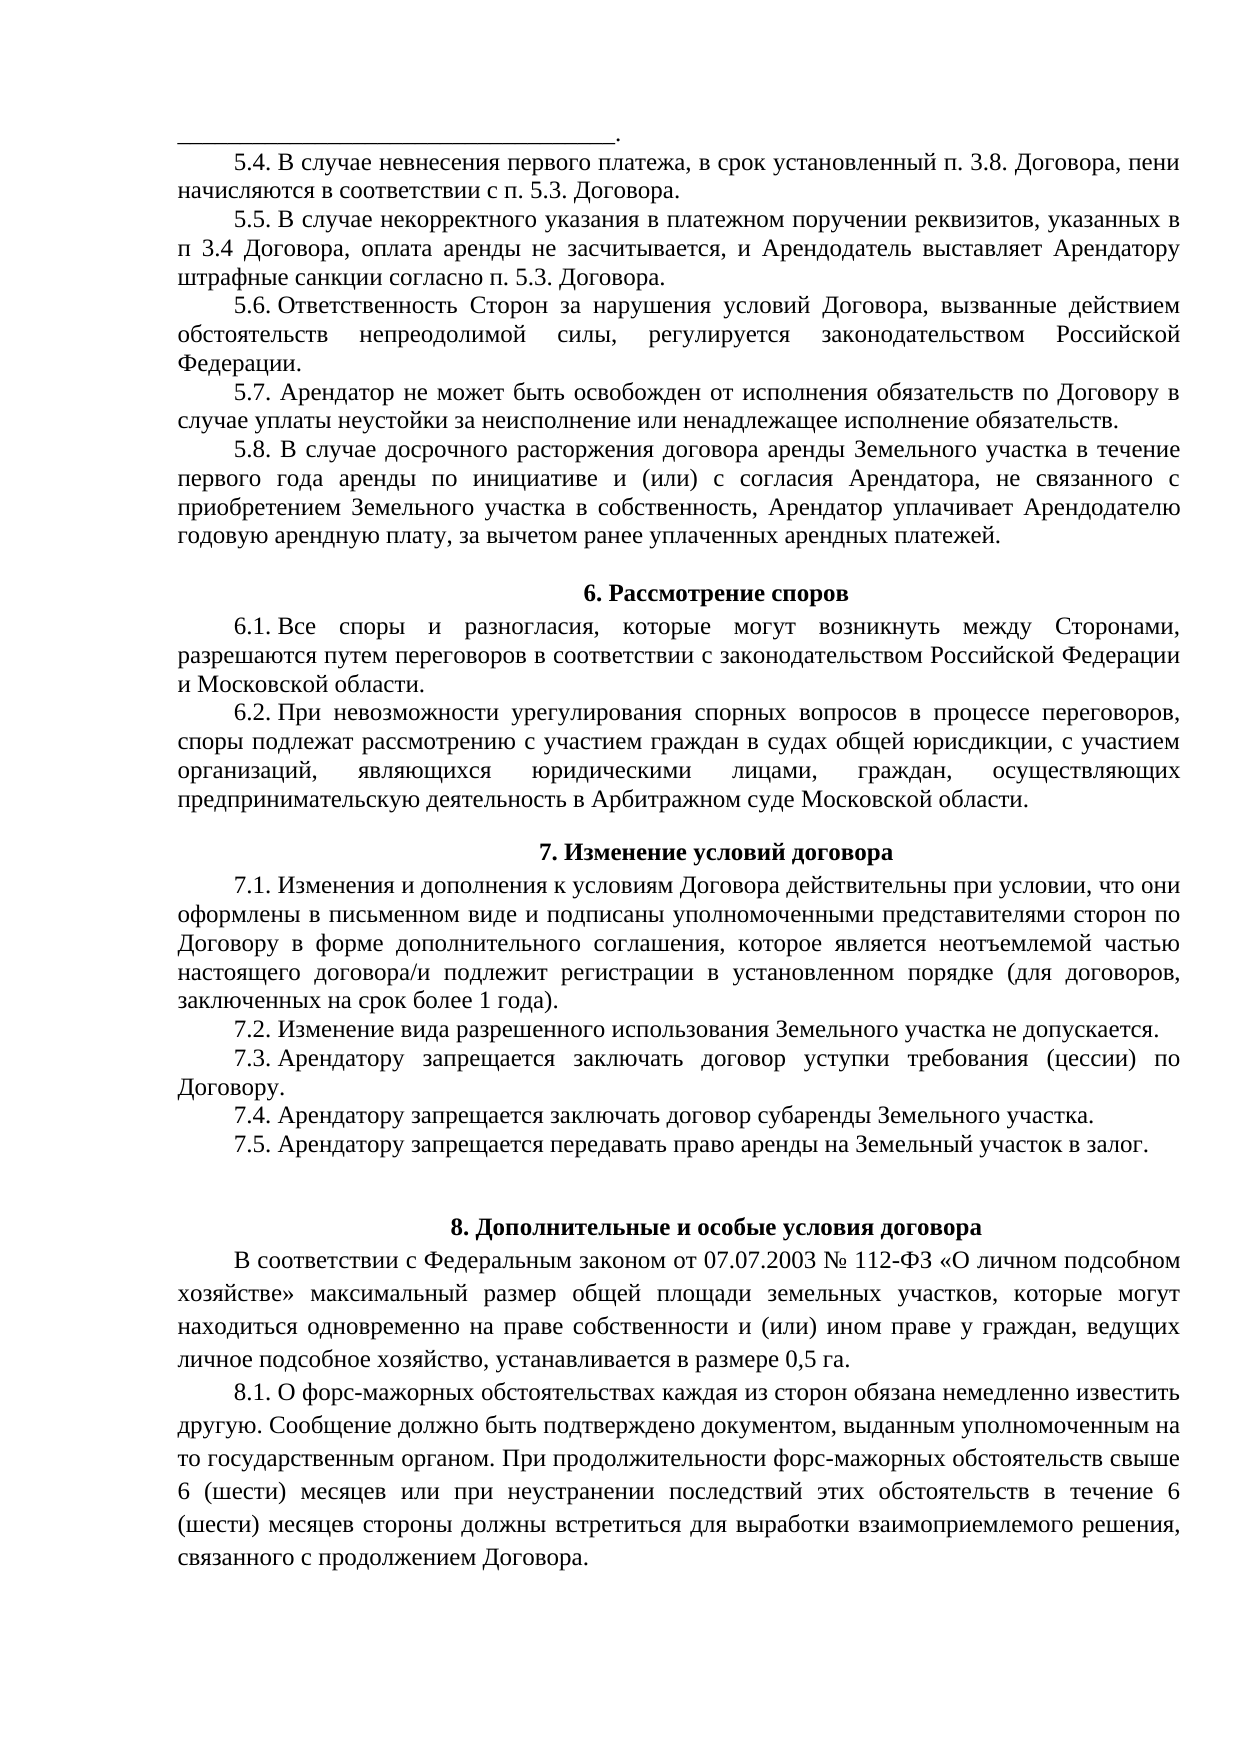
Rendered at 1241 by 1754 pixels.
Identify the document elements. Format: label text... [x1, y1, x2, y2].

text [177, 118, 1181, 147]
text 5.8. В случае досрочного расторжения договора аренды Земельного участка в течение первого года аренды по инициативе и (или) с согласия Арендатора, не связанного с приобретением Земельного участка в собственность, Арендатор уплачивает Арендодателю годовую арендную плату, за вычетом ранее уплаченных арендных платежей. [177, 434, 1181, 549]
text 7. Изменение условий договора [177, 837, 1181, 866]
text 6.2. При невозможности урегулирования спорных вопросов в процессе переговоров, споры подлежат рассмотрению с участием граждан в судах общей юрисдикции, с участием организаций, являющихся юридическими лицами, граждан, осуществляющих предпринимательскую деятельность в Арбитражном суде Московской области. [177, 697, 1181, 812]
text В соответствии с Федеральным законом от 07.07.2003 № 112-ФЗ «О личном подсобном хозяйстве» максимальный размер общей площади земельных участков, которые могут находиться одновременно на праве собственности и (или) ином праве у граждан, ведущих личное подсобное хозяйство, устанавливается в размере 0,5 га. [177, 1245, 1181, 1372]
text 5.7. Арендатор не может быть освобожден от исполнения обязательств по Договору в случае уплаты неустойки за неисполнение или ненадлежащее исполнение обязательств. [177, 377, 1181, 434]
text 5.6. Ответственность Сторон за нарушения условий Договора, вызванные действием обстоятельств непреодолимой силы, регулируется законодательством Российской Федерации. [177, 291, 1181, 377]
text 8. Дополнительные и особые условия договора [177, 1212, 1181, 1240]
text 7.3. Арендатору запрещается заключать договор уступки требования (цессии) по Договору. [177, 1043, 1181, 1100]
text 7.2. Изменение вида разрешенного использования Земельного участка не допускается. [177, 1014, 1181, 1043]
text 6.1. Все споры и разногласия, которые могут возникнуть между Сторонами, разрешаются путем переговоров в соответствии с законодательством Российской Федерации и Московской области. [177, 611, 1181, 697]
text 5.5. В случае некорректного указания в платежном поручении реквизитов, указанных в п 3.4 Договора, оплата аренды не засчитывается, и Арендодатель выставляет Арендатору штрафные санкции согласно п. 5.3. Договора. [177, 204, 1181, 291]
text 7.4. Арендатору запрещается заключать договор субаренды Земельного участка. [177, 1100, 1181, 1129]
text 8.1. О форс-мажорных обстоятельствах каждая из сторон обязана немедленно известить другую. Сообщение должно быть подтверждено документом, выданным уполномоченным на то государственным органом. При продолжительности форс-мажорных обстоятельств свыше 6 (шести) месяцев или при неустранении последствий этих обстоятельств в течение 6 (шести) месяцев стороны должны встретиться для выработки взаимоприемлемого решения, связанного с продолжением Договора. [177, 1377, 1181, 1571]
text 6. Рассмотрение споров [177, 578, 1181, 607]
text 5.4. В случае невнесения первого платежа, в срок установленный п. 3.8. Договора, пени начисляются в соответствии с п. 5.3. Договора. [177, 147, 1181, 204]
text 7.5. Арендатору запрещается передавать право аренды на Земельный участок в залог. [177, 1129, 1181, 1158]
text 7.1. Изменения и дополнения к условиям Договора действительны при условии, что они оформлены в письменном виде и подписаны уполномоченными представителями сторон по Договору в форме дополнительного соглашения, которое является неотъемлемой частью настоящего договора/и подлежит регистрации в установленном порядке (для договоров, заключенных на срок более 1 года). [177, 870, 1181, 1014]
